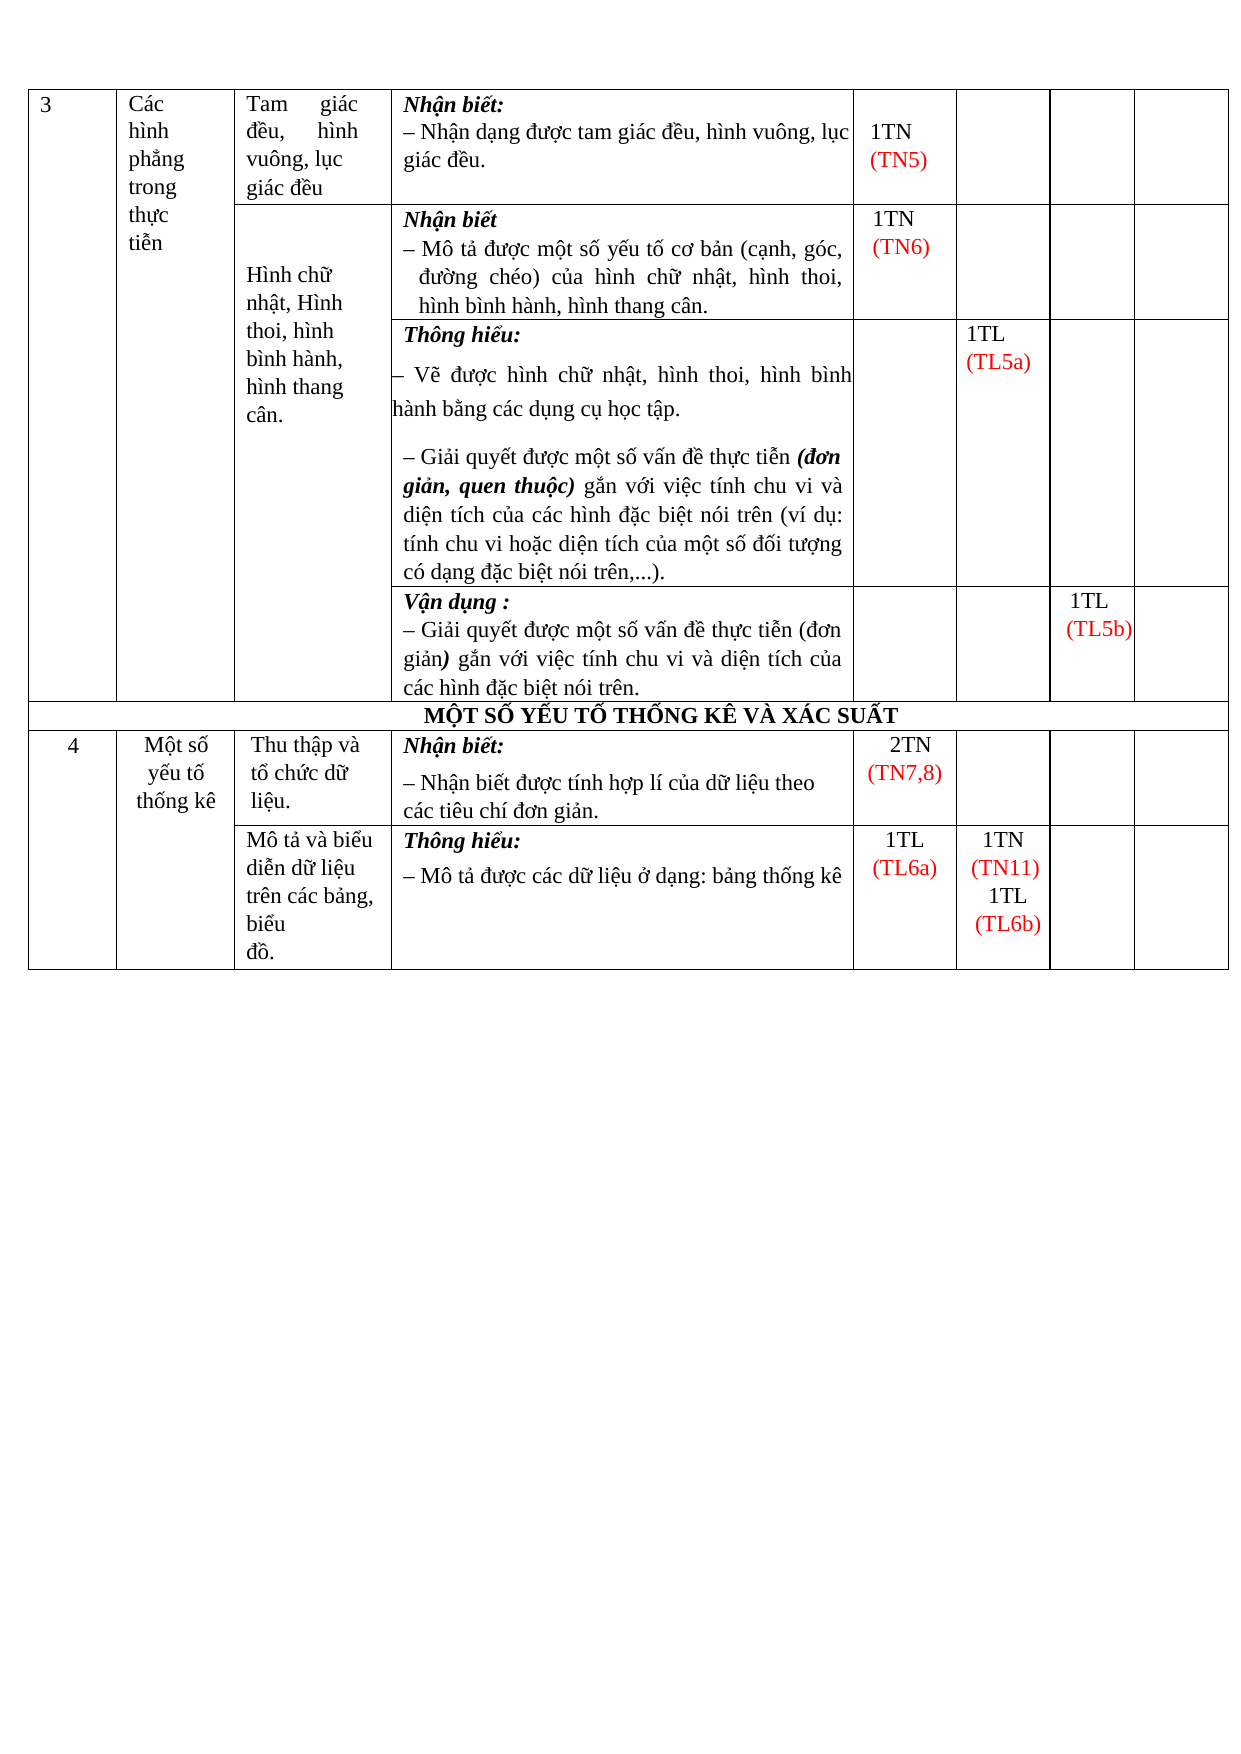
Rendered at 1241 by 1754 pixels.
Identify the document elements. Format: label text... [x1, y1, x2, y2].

table_cell [1051, 205, 1134, 319]
table_cell [957, 731, 1049, 825]
table_cell [957, 587, 1049, 701]
table_cell [854, 587, 956, 701]
table_cell Nhận biết: – Nhận biết được tính hợp lí của dữ liệu theo các tiêu chí đơn giản. [392, 731, 853, 825]
table_cell [1135, 90, 1228, 204]
table_cell [957, 90, 1049, 204]
table_cell Các hình phẳng trong thực tiễn [117, 90, 234, 701]
table_cell MỘT SỐ YẾU TỐ THỐNG KÊ VÀ XÁC SUẤT [29, 702, 1228, 730]
table_cell 1TN (TN11) 1TL (TL6b) [957, 826, 1049, 968]
table_cell [1135, 205, 1228, 319]
table_cell Vận dụng : – Giải quyết được một số vấn đề thực tiễn (đơn giản) gắn với việc tính chu vi và diện tích của các hình đặc biệt nói trên. [392, 587, 853, 701]
table_cell [1135, 731, 1228, 825]
table_cell [854, 320, 956, 586]
table_cell [1135, 320, 1228, 586]
table_cell Thu thập và tổ chức dữ liệu. [235, 731, 391, 825]
table_cell Một số yếu tố thống kê [117, 731, 234, 968]
table_cell Nhận biết – Mô tả được một số yếu tố cơ bản (cạnh, góc, đường chéo) của hình chữ nhật, hình thoi, hình bình hành, hình thang cân. [392, 205, 853, 319]
table_cell 2TN (TN7,8) [854, 731, 956, 825]
table_cell 3 [29, 90, 116, 701]
table_cell Hình chữ nhật, Hình thoi, hình bình hành, hình thang cân. [235, 205, 391, 701]
table_cell 1TN (TN6) [854, 205, 956, 319]
table_cell [1051, 90, 1134, 204]
table_cell [957, 205, 1049, 319]
table_cell 1TL (TL5a) [957, 320, 1049, 586]
table_cell Thông hiểu: – Vẽ được hình chữ nhật, hình thoi, hình bình hành bằng các dụng cụ học tập. – Giải quyết được một số vấn đề thực tiễn (đơn giản, quen thuộc) gắn với việc tính chu vi và diện tích của các hình đặc biệt nói trên (ví dụ: tính chu vi hoặc diện tích của một số đối tượng có dạng đặc biệt nói trên,...). [392, 320, 853, 586]
table_cell 4 [29, 731, 116, 968]
table_cell 1TL (TL5b) [1051, 587, 1134, 701]
table_cell [1051, 320, 1134, 586]
table_cell [1135, 826, 1228, 968]
table_cell 1TN (TN5) [854, 90, 956, 204]
table_cell 1TL (TL6a) [854, 826, 956, 968]
table_cell Tam giác đều, hình vuông, lục giác đều [235, 90, 391, 204]
table_cell Nhận biết: – Nhận dạng được tam giác đều, hình vuông, lục giác đều. [392, 90, 853, 204]
table_cell [1051, 731, 1134, 825]
table_cell Mô tả và biểu diễn dữ liệu trên các bảng, biểu đồ. [235, 826, 391, 968]
table_cell Thông hiểu: – Mô tả được các dữ liệu ở dạng: bảng thống kê [392, 826, 853, 968]
table_cell [1051, 826, 1134, 968]
table_cell [1135, 587, 1228, 701]
